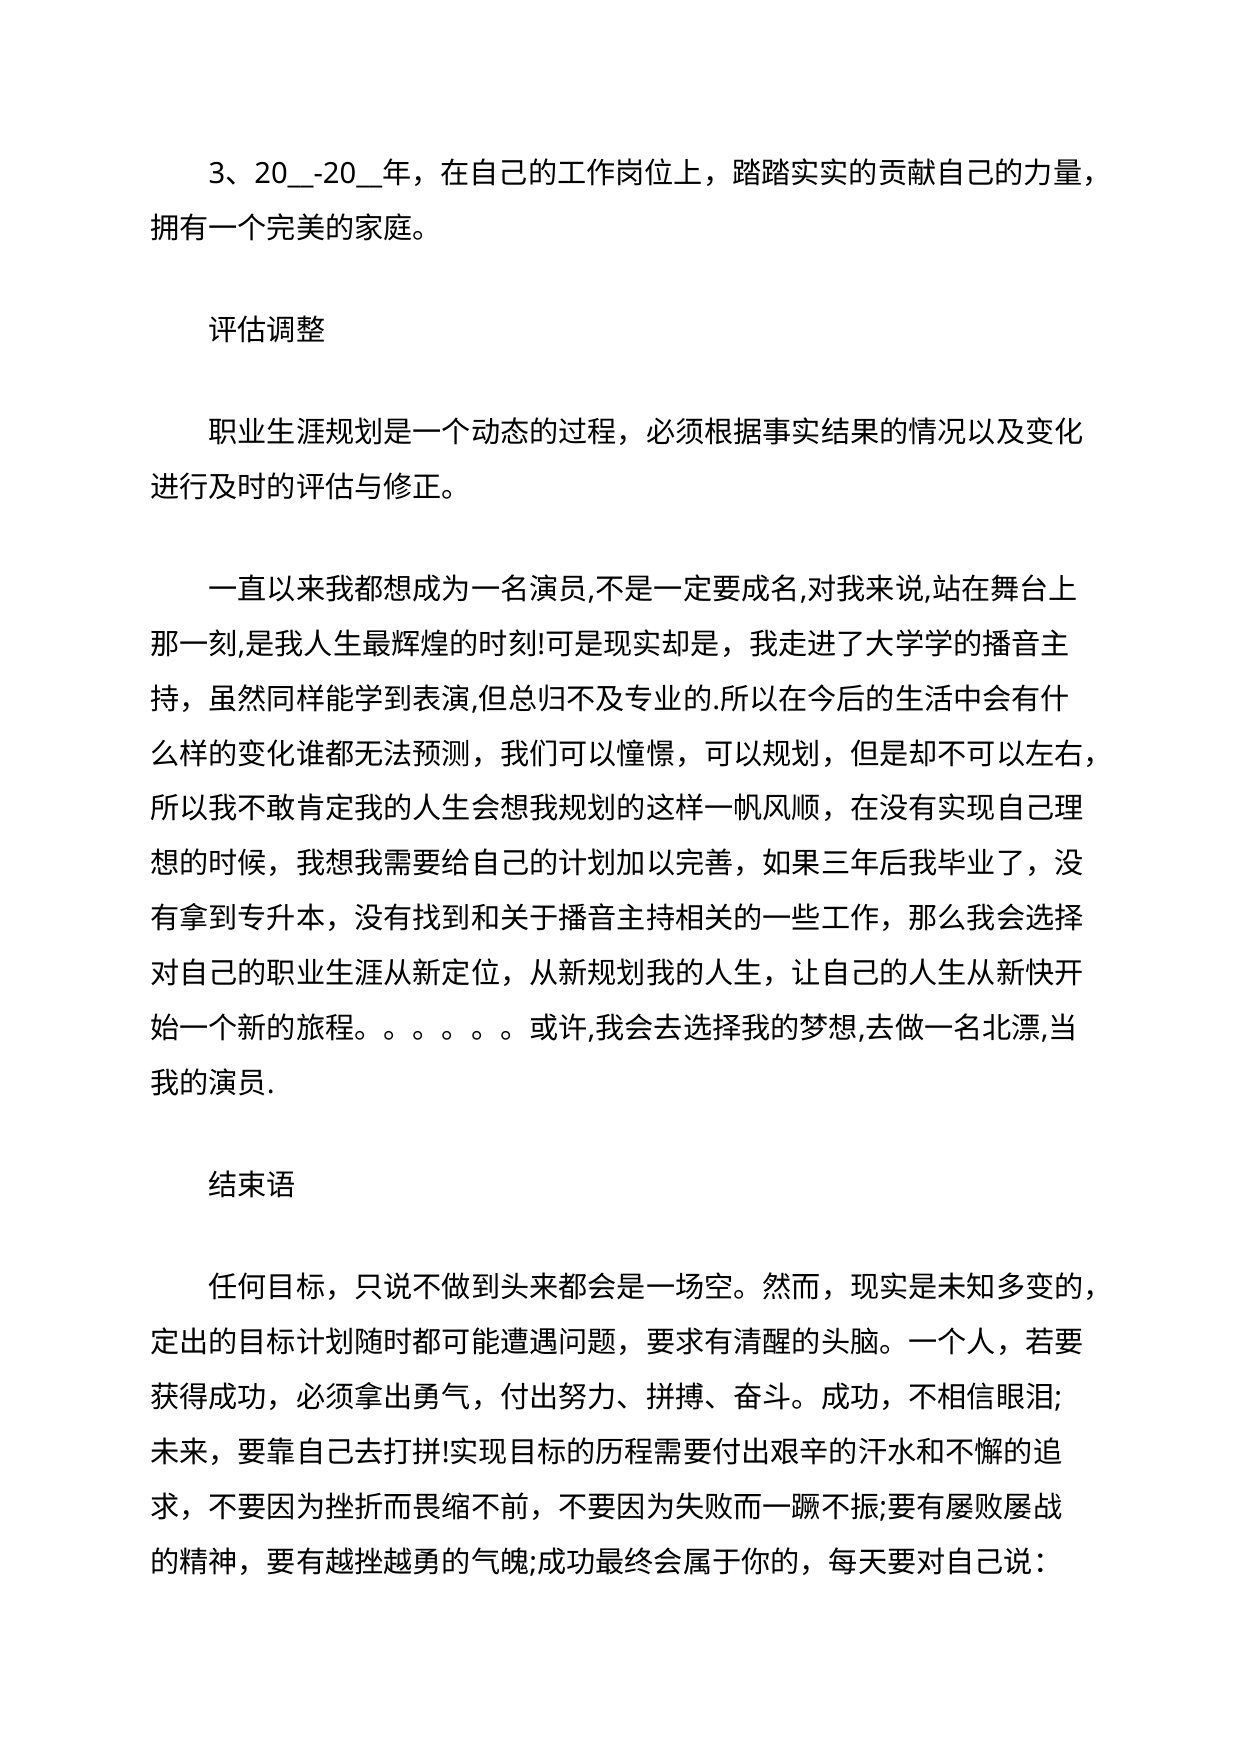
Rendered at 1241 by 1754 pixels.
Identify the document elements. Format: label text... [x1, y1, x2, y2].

text 评估调整 [150, 307, 1090, 349]
text 职业生涯规划是一个动态的过程，必须根据事实结果的情况以及变化进行及时的评估与修正。 [150, 408, 1090, 506]
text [150, 1263, 1090, 1581]
text 一直以来我都想成为一名演员,不是一定要成名,对我来说,站在舞台上那一刻,是我人生最辉煌的时刻!可是现实却是，我走进了大学学的播音主持，虽然同样能学到表演,但总归不及专业的.所以在今后的生活中会有什么样的变化谁都无法预测，我们可以憧憬，可以规划，但是却不可以左右，所以我不敢肯定我的人生会想我规划的这样一帆风顺，在没有实现自己理想的时候，我想我需要给自己的计划加以完善，如果三年后我毕业了，没有拿到专升本，没有找到和关于播音主持相关的一些工作，那么我会选择对自己的职业生涯从新定位，从新规划我的人生，让自己的人生从新快开始一个新的旅程。。。。。。或许,我会去选择我的梦想,去做一名北漂,当我的演员. [150, 565, 1090, 1102]
text 结束语 [150, 1162, 1090, 1204]
text 3、20__-20__年，在自己的工作岗位上，踏踏实实的贡献自己的力量，拥有一个完美的家庭。 [150, 150, 1090, 247]
